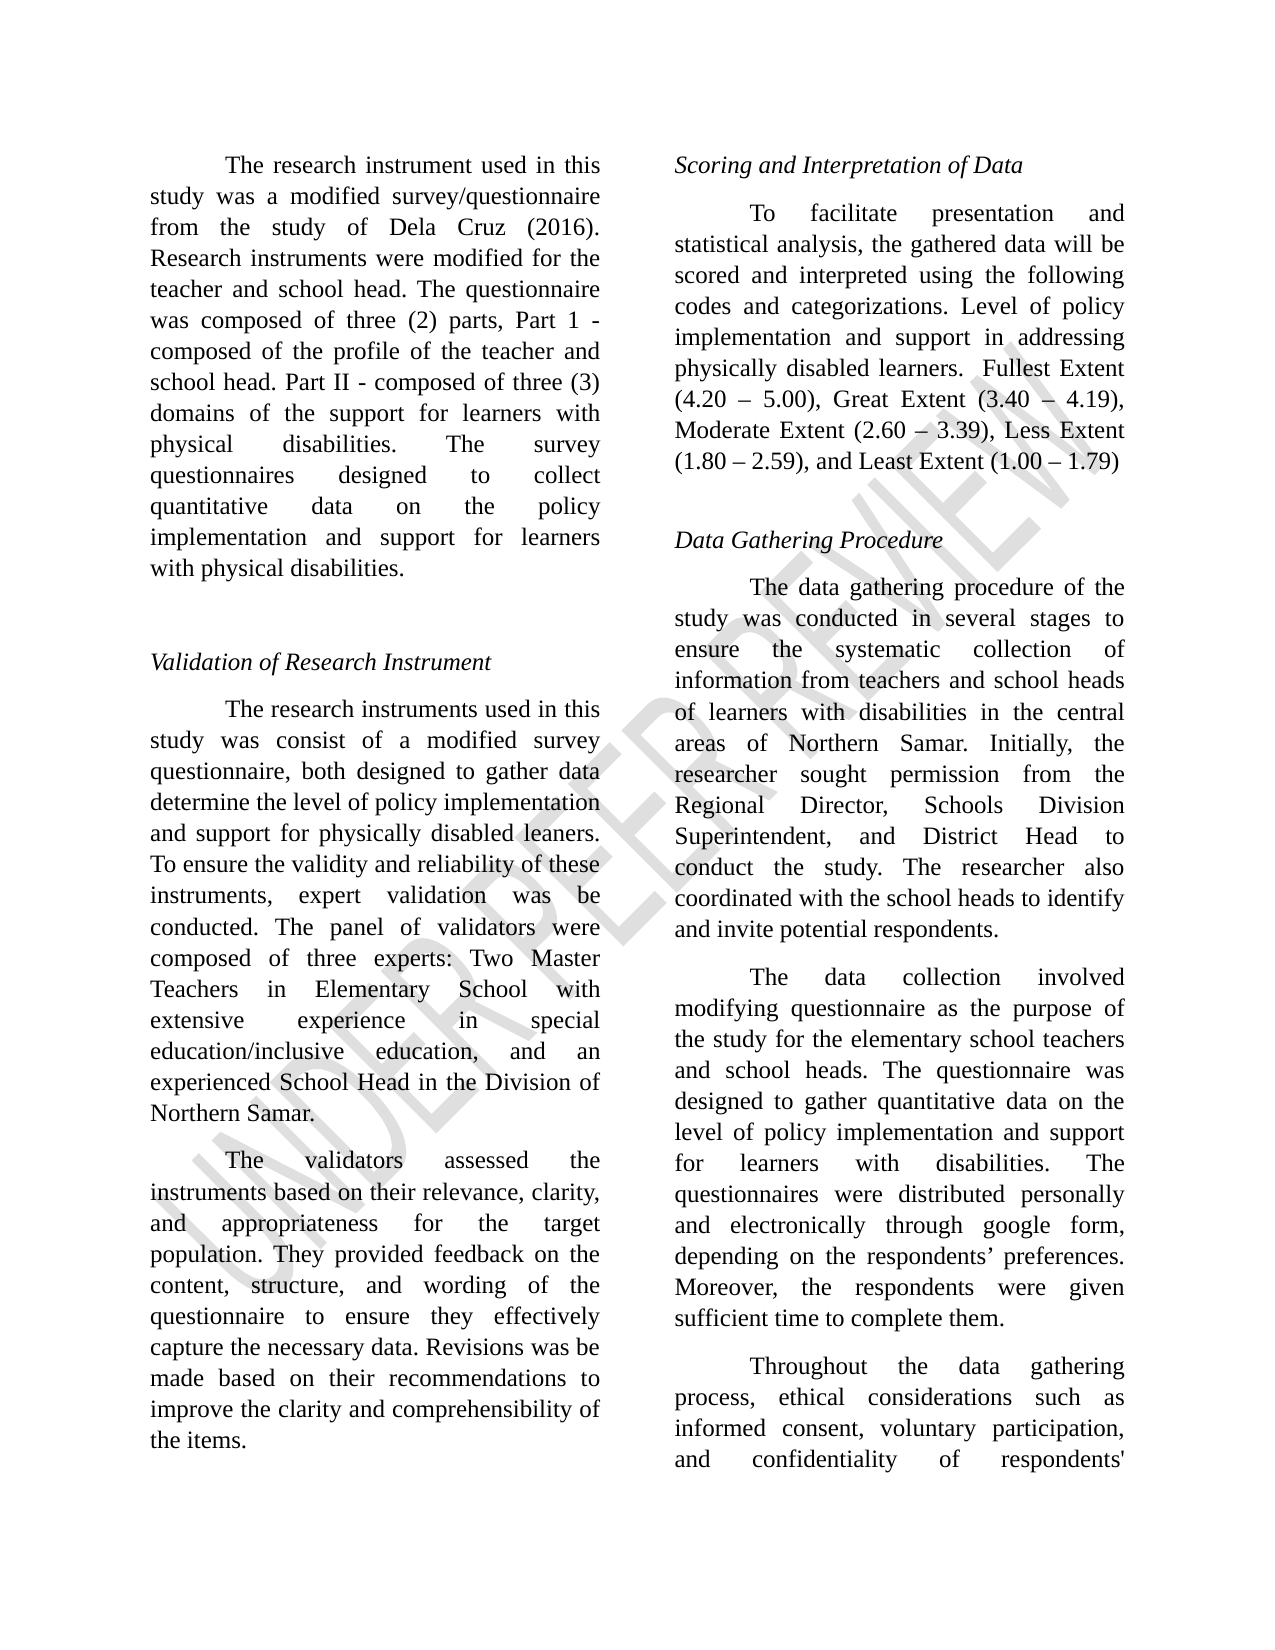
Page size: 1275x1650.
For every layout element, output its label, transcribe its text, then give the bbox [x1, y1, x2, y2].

text The validators assessed the instruments based on their relevance, clarity, and appropriateness for the target population. They provided feedback on the content, structure, and wording of the questionnaire to ensure they effectively capture the necessary data. Revisions was be made based on their recommendations to improve the clarity and comprehensibility of the items. [150, 1146, 601, 1454]
text To facilitate presentation and statistical analysis, the gathered data will be scored and interpreted using the following codes and categorizations. Level of policy implementation and support in addressing physically disabled learners. Fullest Extent (4.20 – 5.00), Great Extent (3.40 – 4.19), Moderate Extent (2.60 – 3.39), Less Extent (1.80 – 2.59), and Least Extent (1.00 – 1.79) [674, 198, 1125, 506]
text The data gathering procedure of the study was conducted in several stages to ensure the systematic collection of information from teachers and school heads of learners with disabilities in the central areas of Northern Samar. Initially, the researcher sought permission from the Regional Director, Schools Division Superintendent, and District Head to conduct the study. The researcher also coordinated with the school heads to identify and invite potential respondents. [674, 572, 1125, 943]
text The data collection involved modifying questionnaire as the purpose of the study for the elementary school teachers and school heads. The questionnaire was designed to gather quantitative data on the level of policy implementation and support for learners with disabilities. The questionnaires were distributed personally and electronically through google form, depending on the respondents’ preferences. Moreover, the respondents were given sufficient time to complete them. [674, 962, 1125, 1332]
text Validation of Research Instrument [150, 647, 601, 675]
text Data Gathering Procedure [674, 525, 1125, 553]
text Scoring and Interpretation of Data [674, 150, 1125, 179]
text The research instruments used in this study was consist of a modified survey questionnaire, both designed to gather data determine the level of policy implementation and support for physically disabled leaners. To ensure the validity and reliability of these instruments, expert validation was be conducted. The panel of validators were composed of three experts: Two Master Teachers in Elementary School with extensive experience in special education/inclusive education, and an experienced School Head in the Division of Northern Samar. [150, 694, 601, 1127]
text The research instrument used in this study was a modified survey/questionnaire from the study of Dela Cruz (2016). Research instruments were modified for the teacher and school head. The questionnaire was composed of three (2) parts, Part 1 - composed of the profile of the teacher and school head. Part II - composed of three (3) domains of the support for learners with physical disabilities. The survey questionnaires designed to collect quantitative data on the policy implementation and support for learners with physical disabilities. [150, 150, 601, 582]
